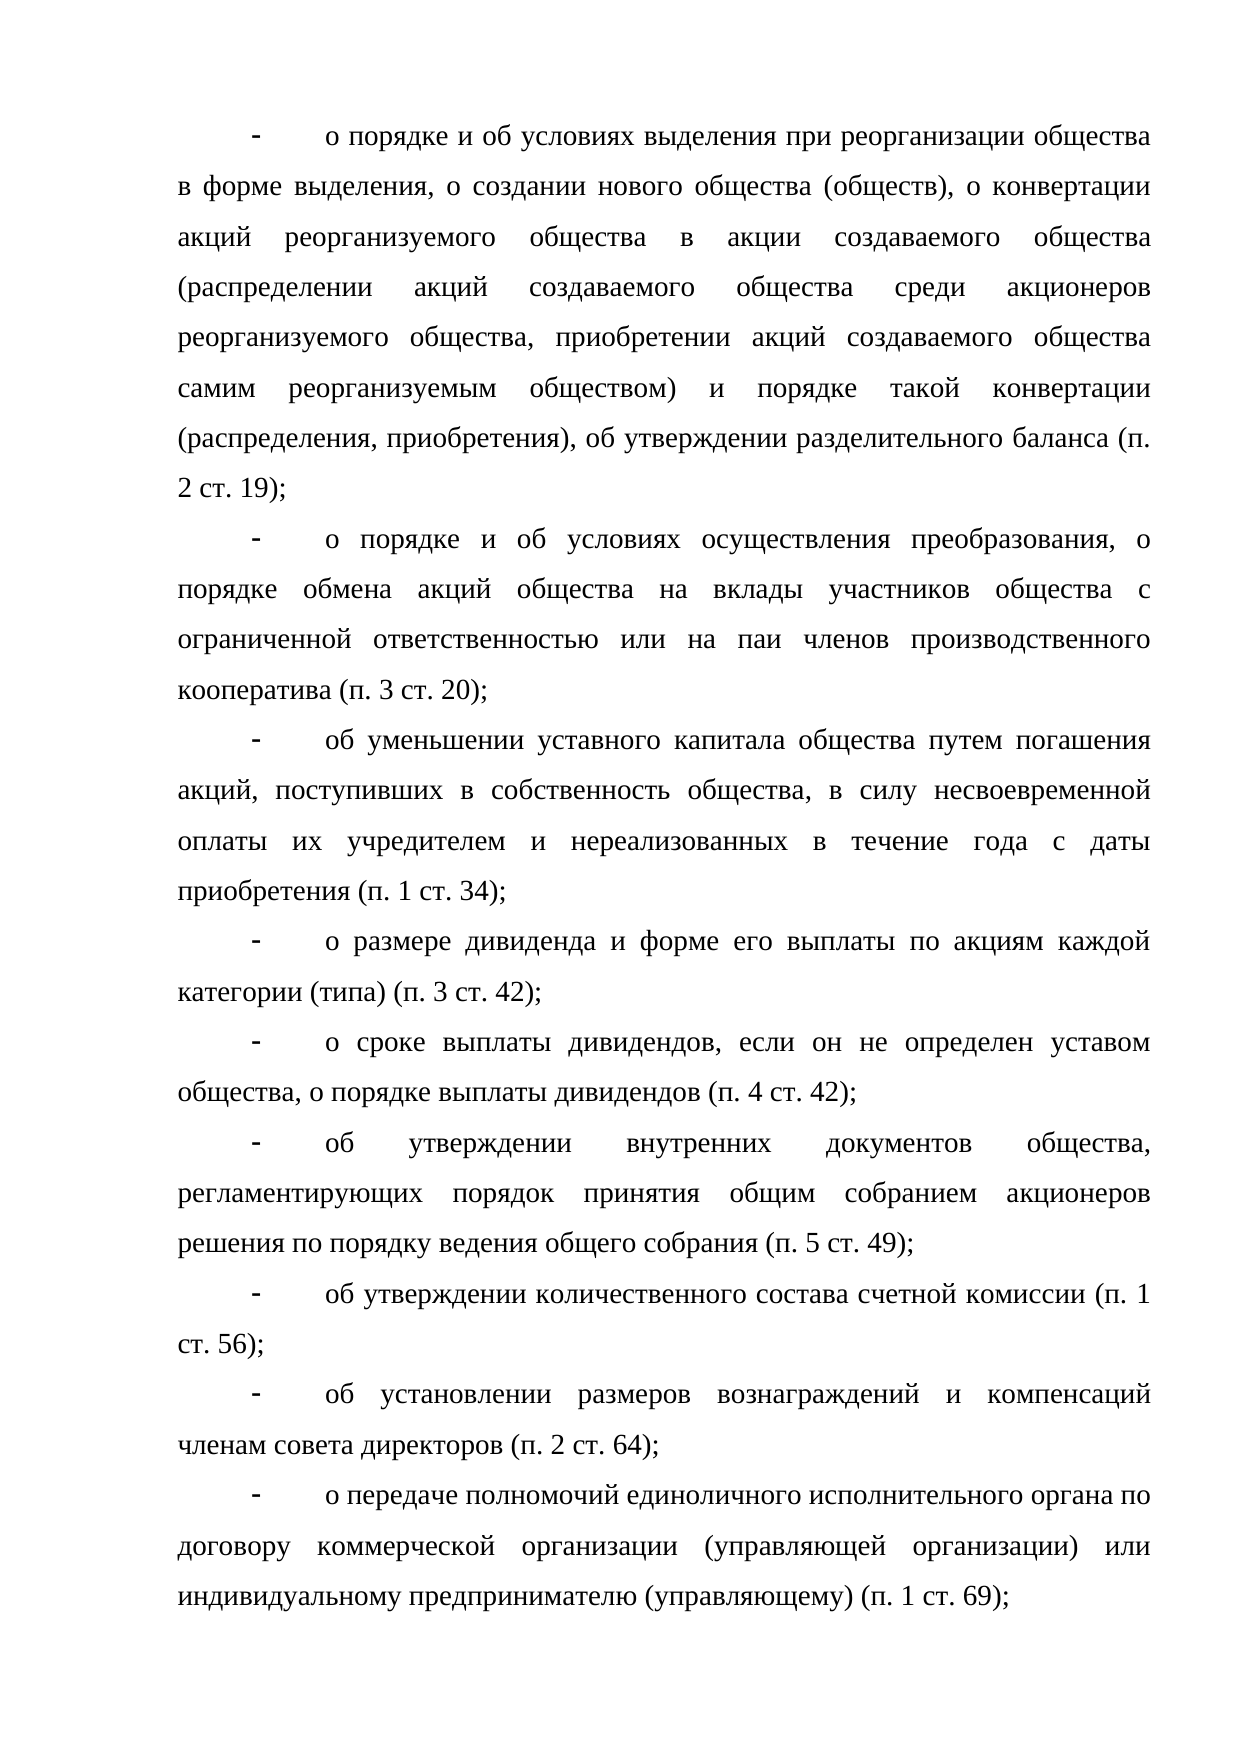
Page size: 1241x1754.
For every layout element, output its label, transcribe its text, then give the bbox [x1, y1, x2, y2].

list об установлении размеров вознаграждений и компенсаций членам совета директоров (п. 2 ст. 64); [177, 1377, 1152, 1461]
list о размере дивиденда и форме его выплаты по акциям каждой категории (типа) (п. 3 ст. 42); [177, 923, 1152, 1007]
list об уменьшении уставного капитала общества путем погашения акций, поступивших в собственность общества, в силу несвоевременной оплаты их учредителем и нереализованных в течение года с даты приобретения (п. 1 ст. 34); [177, 722, 1152, 907]
list о порядке и об условиях выделения при реорганизации общества в форме выделения, о создании нового общества (обществ), о конвертации акций реорганизуемого общества в акции создаваемого общества (распределении акций создаваемого общества среди акционеров реорганизуемого общества, приобретении акций создаваемого общества самим реорганизуемым обществом) и порядке такой конвертации (распределения, приобретения), об утверждении разделительного баланса (п. 2 ст. 19); [177, 118, 1152, 504]
list о порядке и об условиях осуществления преобразования, о порядке обмена акций общества на вклады участников общества с ограниченной ответственностью или на паи членов производственного кооператива (п. 3 ст. 20); [177, 521, 1152, 705]
list об утверждении количественного состава счетной комиссии (п. 1 ст. 56); [177, 1276, 1152, 1360]
list о сроке выплаты дивидендов, если он не определен уставом общества, о порядке выплаты дивидендов (п. 4 ст. 42); [177, 1024, 1152, 1108]
list о передаче полномочий единоличного исполнительного органа по договору коммерческой организации (управляющей организации) или индивидуальному предпринимателю (управляющему) (п. 1 ст. 69); [177, 1477, 1152, 1612]
list об утверждении внутренних документов общества, регламентирующих порядок принятия общим собранием акционеров решения по порядку ведения общего собрания (п. 5 ст. 49); [177, 1125, 1152, 1259]
